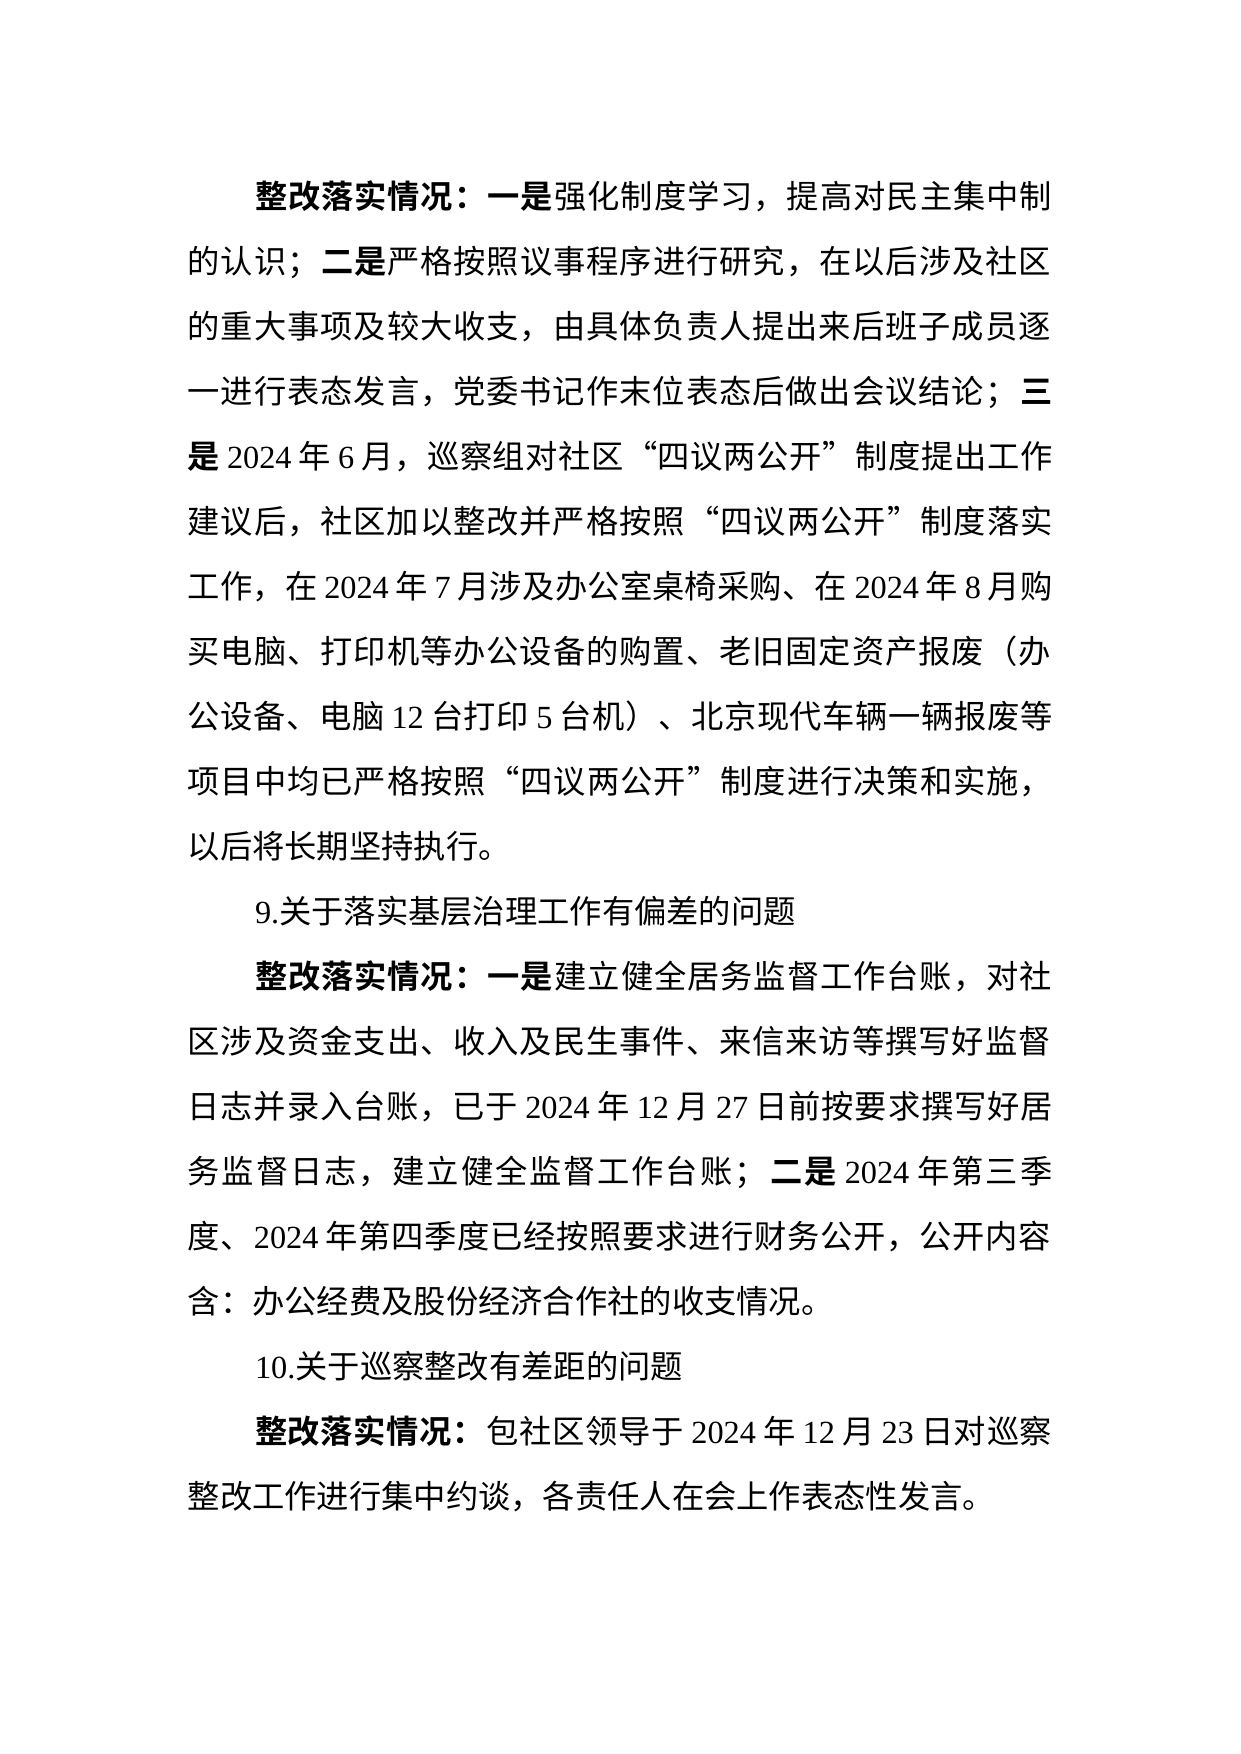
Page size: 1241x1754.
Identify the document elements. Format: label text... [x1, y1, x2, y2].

text 整改落实情况：包社区领导于2024年12月23日对巡察整改工作进行集中约谈，各责任人在会上作表态性发言。 [187, 1397, 1053, 1527]
text 整改落实情况：一是建立健全居务监督工作台账，对社区涉及资金支出、收入及民生事件、来信来访等撰写好监督日志并录入台账，已于2024年12月27日前按要求撰写好居务监督日志，建立健全监督工作台账；二是2024年第三季度、2024年第四季度已经按照要求进行财务公开，公开内容含：办公经费及股份经济合作社的收支情况。 [187, 942, 1053, 1332]
text 9.关于落实基层治理工作有偏差的问题 [187, 877, 1053, 942]
text 整改落实情况：一是强化制度学习，提高对民主集中制的认识；二是严格按照议事程序进行研究，在以后涉及社区的重大事项及较大收支，由具体负责人提出来后班子成员逐一进行表态发言，党委书记作末位表态后做出会议结论；三是2024年6月，巡察组对社区“四议两公开”制度提出工作建议后，社区加以整改并严格按照“四议两公开”制度落实工作，在2024年7月涉及办公室桌椅采购、在2024年8月购买电脑、打印机等办公设备的购置、老旧固定资产报废（办公设备、电脑12台打印5台机）、北京现代车辆一辆报废等项目中均已严格按照“四议两公开”制度进行决策和实施，以后将长期坚持执行。 [187, 162, 1053, 877]
text 10.关于巡察整改有差距的问题 [187, 1332, 1053, 1397]
